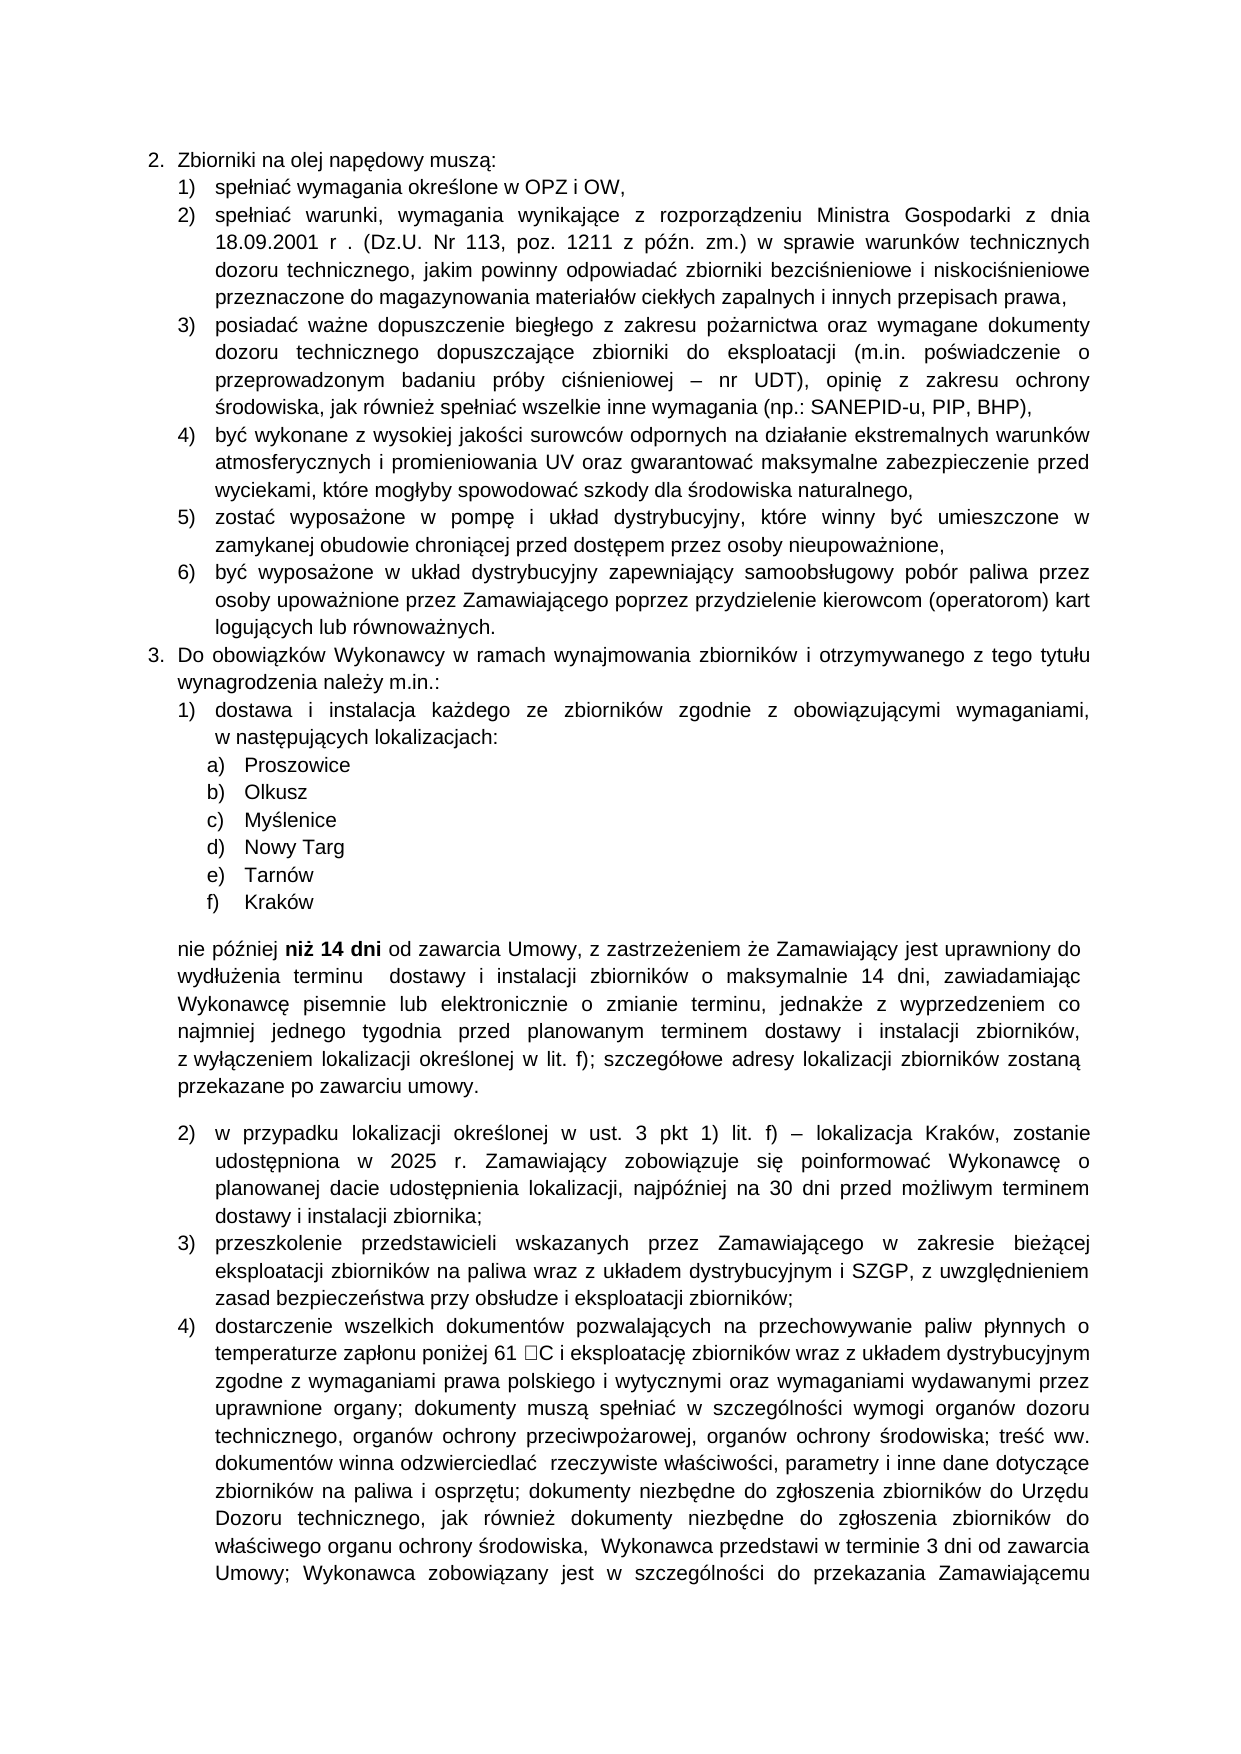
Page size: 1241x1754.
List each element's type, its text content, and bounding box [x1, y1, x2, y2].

list w przypadku lokalizacji określonej w ust. 3 pkt 1) lit. f) – lokalizacja Kraków, zostanie udostępniona w 2025 r. Zamawiający zobowiązuje się poinformować Wykonawcę o planowanej dacie udostępnienia lokalizacji, najpóźniej na 30 dni przed możliwym terminem dostawy i instalacji zbiornika; [177, 1121, 1091, 1227]
list przeszkolenie przedstawicieli wskazanych przez Zamawiającego w zakresie bieżącej eksploatacji zbiorników na paliwa wraz z układem dystrybucyjnym i SZGP, z uwzględnieniem zasad bezpieczeństwa przy obsłudze i eksploatacji zbiorników; [177, 1231, 1091, 1310]
list Zbiorniki na olej napędowy muszą: [148, 148, 1091, 172]
list posiadać ważne dopuszczenie biegłego z zakresu pożarnictwa oraz wymagane dokumenty dozoru technicznego dopuszczające zbiorniki do eksploatacji (m.in. poświadczenie o przeprowadzonym badaniu próby ciśnieniowej – nr UDT), opinię z zakresu ochrony środowiska, jak również spełniać wszelkie inne wymagania (np.: SANEPID-u, PIP, BHP), [177, 313, 1091, 419]
list Proszowice [207, 753, 1091, 777]
list być wyposażone w układ dystrybucyjny zapewniający samoobsługowy pobór paliwa przez osoby upoważnione przez Zamawiającego poprzez przydzielenie kierowcom (operatorom) kart logujących lub równoważnych. [177, 560, 1091, 639]
list Olkusz [207, 780, 1091, 804]
list Tarnów [207, 863, 1091, 887]
list Kraków [207, 890, 1091, 914]
list Nowy Targ [207, 835, 1091, 859]
list być wykonane z wysokiej jakości surowców odpornych na działanie ekstremalnych warunków atmosferycznych i promieniowania UV oraz gwarantować maksymalne zabezpieczenie przed wyciekami, które mogłyby spowodować szkody dla środowiska naturalnego, [177, 423, 1091, 502]
list Myślenice [207, 808, 1091, 832]
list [177, 1313, 1091, 1585]
list zostać wyposażone w pompę i układ dystrybucyjny, które winny być umieszczone w zamykanej obudowie chroniącej przed dostępem przez osoby nieupoważnione, [177, 505, 1091, 557]
list spełniać warunki, wymagania wynikające z rozporządzeniu Ministra Gospodarki z dnia 18.09.2001 r . (Dz.U. Nr 113, poz. 1211 z późn. zm.) w sprawie warunków technicznych dozoru technicznego, jakim powinny odpowiadać zbiorniki bezciśnieniowe i niskociśnieniowe przeznaczone do magazynowania materiałów ciekłych zapalnych i innych przepisach prawa, [177, 203, 1091, 309]
list dostawa i instalacja każdego ze zbiorników zgodnie z obowiązującymi wymaganiami, w następujących lokalizacjach: [177, 698, 1091, 749]
text nie później niż 14 dni od zawarcia Umowy, z zastrzeżeniem że Zamawiający jest uprawniony do wydłużenia terminu dostawy i instalacji zbiorników o maksymalnie 14 dni, zawiadamiając Wykonawcę pisemnie lub elektronicznie o zmianie terminu, jednakże z wyprzedzeniem co najmniej jednego tygodnia przed planowanym terminem dostawy i instalacji zbiorników, z wyłączeniem lokalizacji określonej w lit. f); szczegółowe adresy lokalizacji zbiorników zostaną przekazane po zawarciu umowy. [177, 937, 1081, 1098]
list spełniać wymagania określone w OPZ i OW, [177, 175, 1091, 199]
list Do obowiązków Wykonawcy w ramach wynajmowania zbiorników i otrzymywanego z tego tytułu wynagrodzenia należy m.in.: [148, 643, 1091, 694]
